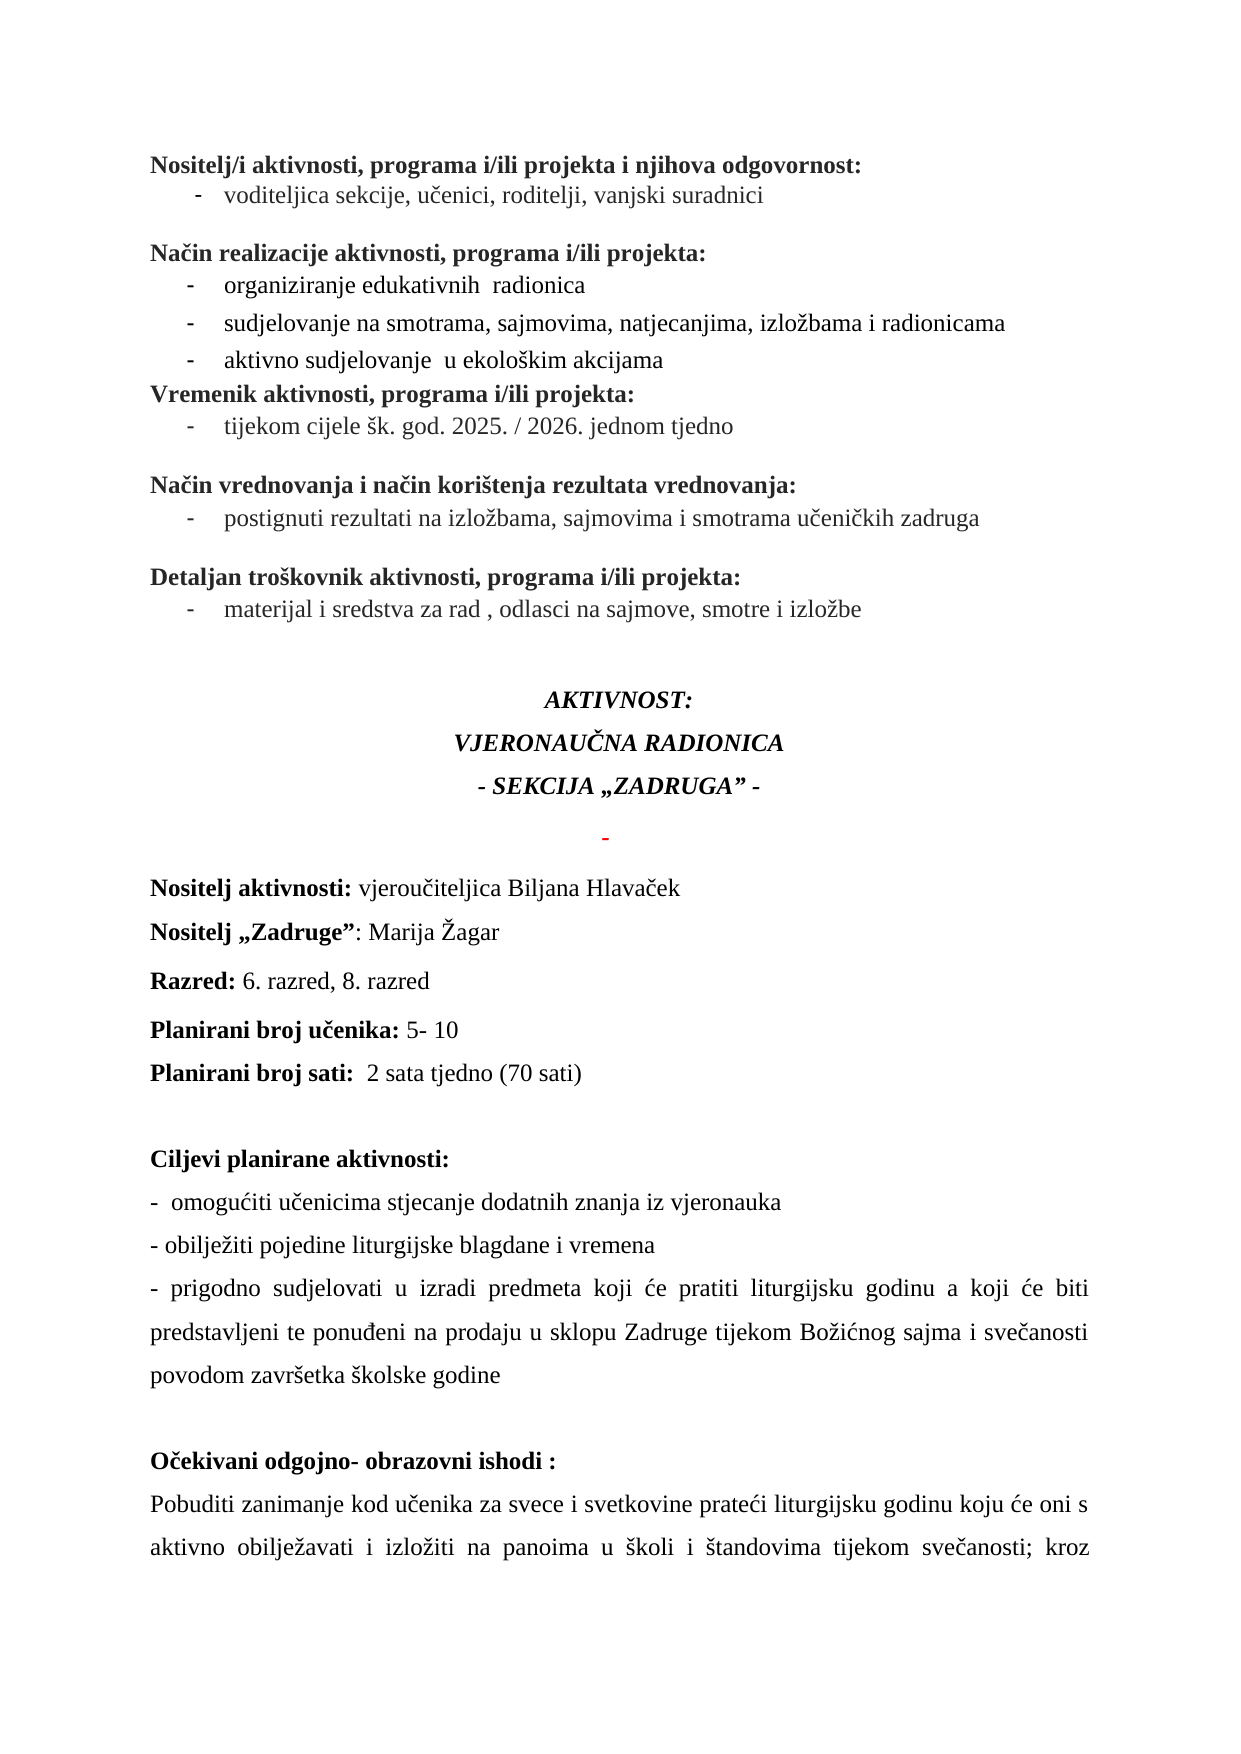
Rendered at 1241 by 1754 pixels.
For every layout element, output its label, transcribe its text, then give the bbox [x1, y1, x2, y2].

text Planirani broj učenika: 5- 10 [150, 1015, 1090, 1043]
text Očekivani odgojno- obrazovni ishodi : [150, 1446, 1090, 1475]
text - prigodno sudjelovati u izradi predmeta koji će pratiti liturgijsku godinu a koji će biti predstavljeni te ponuđeni na prodaju u sklopu Zadruge tijekom Božićnog sajma i svečanosti povodom završetka školske godine [150, 1273, 1090, 1388]
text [150, 1489, 1090, 1561]
text Planirani broj sati: 2 sata tjedno (70 sati) [150, 1058, 1090, 1087]
list sudjelovanje na smotrama, sajmovima, natjecanjima, izložbama i radionicama [186, 304, 1090, 338]
list voditeljica sekcije, učenici, roditelji, vanjski suradnici [194, 179, 1090, 209]
text - sekcija „Zadruga” - [150, 771, 1090, 800]
text Vremenik aktivnosti, programa i/ili projekta: [150, 379, 1090, 408]
text Nositelj aktivnosti: vjeroučiteljica Biljana Hlavaček [150, 873, 1090, 902]
list postignuti rezultati na izložbama, sajmovima i smotrama učeničkih zadruga [186, 499, 1090, 533]
text Ciljevi planirane aktivnosti: [150, 1144, 1090, 1173]
list materijal i sredstva za rad , odlasci na sajmove, smotre i izložbe [186, 591, 1090, 625]
list aktivno sudjelovanje u ekološkim akcijama [186, 342, 1090, 376]
text Nositelj/i aktivnosti, programa i/ili projekta i njihova odgovornost: [150, 150, 1090, 179]
text - omogućiti učenicima stjecanje dodatnih znanja iz vjeronauka [150, 1187, 1090, 1216]
list tijekom cijele šk. god. 2025. / 2026. jednom tjedno [186, 408, 1090, 442]
text AKTIVNOST: [150, 685, 1090, 713]
text Detaljan troškovnik aktivnosti, programa i/ili projekta: [150, 562, 1090, 591]
text vjeronaučna radionica [150, 728, 1090, 757]
text Razred: 6. razred, 8. razred [150, 966, 1090, 994]
text Način realizacije aktivnosti, programa i/ili projekta: [150, 238, 1090, 267]
list organiziranje edukativnih radionica [186, 267, 1090, 301]
text Način vrednovanja i način korištenja rezultata vrednovanja: [150, 471, 1090, 499]
text Nositelj „Zadruge”: Marija Žagar [150, 917, 1090, 945]
text - obilježiti pojedine liturgijske blagdane i vremena [150, 1230, 1090, 1259]
